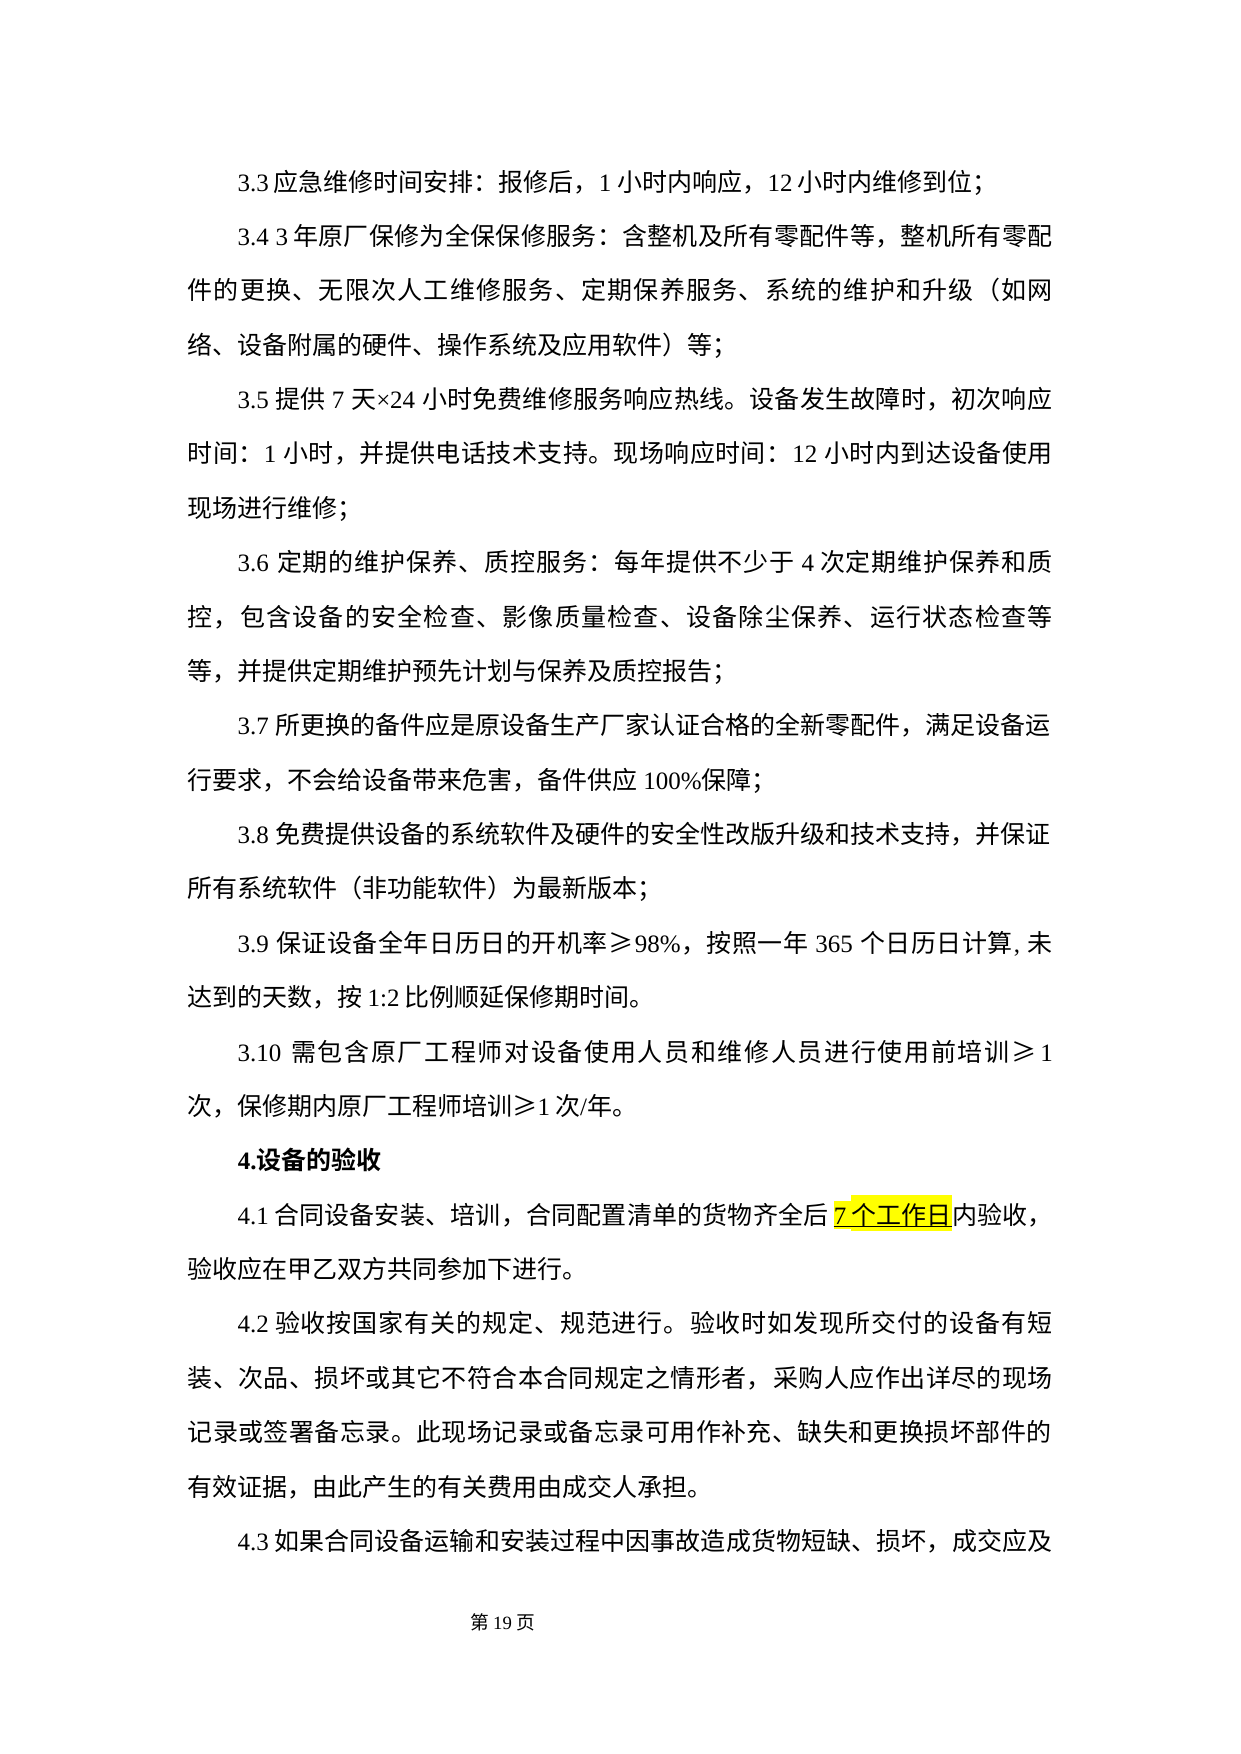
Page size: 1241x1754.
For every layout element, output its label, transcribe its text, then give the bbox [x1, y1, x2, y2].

text 3.6 定期的维护保养、质控服务：每年提供不少于4次定期维护保养和质控，包含设备的安全检查、影像质量检查、设备除尘保养、运行状态检查等等，并提供定期维护预先计划与保养及质控报告； [187, 543, 1053, 688]
text 3.7 所更换的备件应是原设备生产厂家认证合格的全新零配件，满足设备运行要求，不会给设备带来危害，备件供应 100%保障； [187, 706, 1053, 796]
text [187, 1521, 1053, 1558]
text 4.设备的验收 [187, 1141, 1053, 1177]
text 4.2验收按国家有关的规定、规范进行。验收时如发现所交付的设备有短装、次品、损坏或其它不符合本合同规定之情形者，采购人应作出详尽的现场记录或签署备忘录。此现场记录或备忘录可用作补充、缺失和更换损坏部件的有效证据，由此产生的有关费用由成交人承担。 [187, 1304, 1053, 1503]
text 3.8 免费提供设备的系统软件及硬件的安全性改版升级和技术支持，并保证所有系统软件（非功能软件）为最新版本； [187, 814, 1053, 905]
text 3.9 保证设备全年日历日的开机率≥98%，按照一年 365 个日历日计算, 未达到的天数，按1:2比例顺延保修期时间。 [187, 923, 1053, 1014]
text 3.10 需包含原厂工程师对设备使用人员和维修人员进行使用前培训≥1次，保修期内原厂工程师培训≥1次/年。 [187, 1032, 1053, 1123]
text 3.5 提供 7 天×24 小时免费维修服务响应热线。设备发生故障时，初次响应时间：1 小时，并提供电话技术支持。现场响应时间：12 小时内到达设备使用现场进行维修； [187, 379, 1053, 524]
text 3.3应急维修时间安排：报修后，1 小时内响应，12小时内维修到位； [187, 162, 1053, 198]
text 3.4 3年原厂保修为全保保修服务：含整机及所有零配件等，整机所有零配件的更换、无限次人工维修服务、定期保养服务、系统的维护和升级（如网络、设备附属的硬件、操作系统及应用软件）等； [187, 216, 1053, 361]
text 4.1合同设备安装、培训，合同配置清单的货物齐全后7个工作日内验收，验收应在甲乙双方共同参加下进行。 [187, 1195, 1053, 1286]
